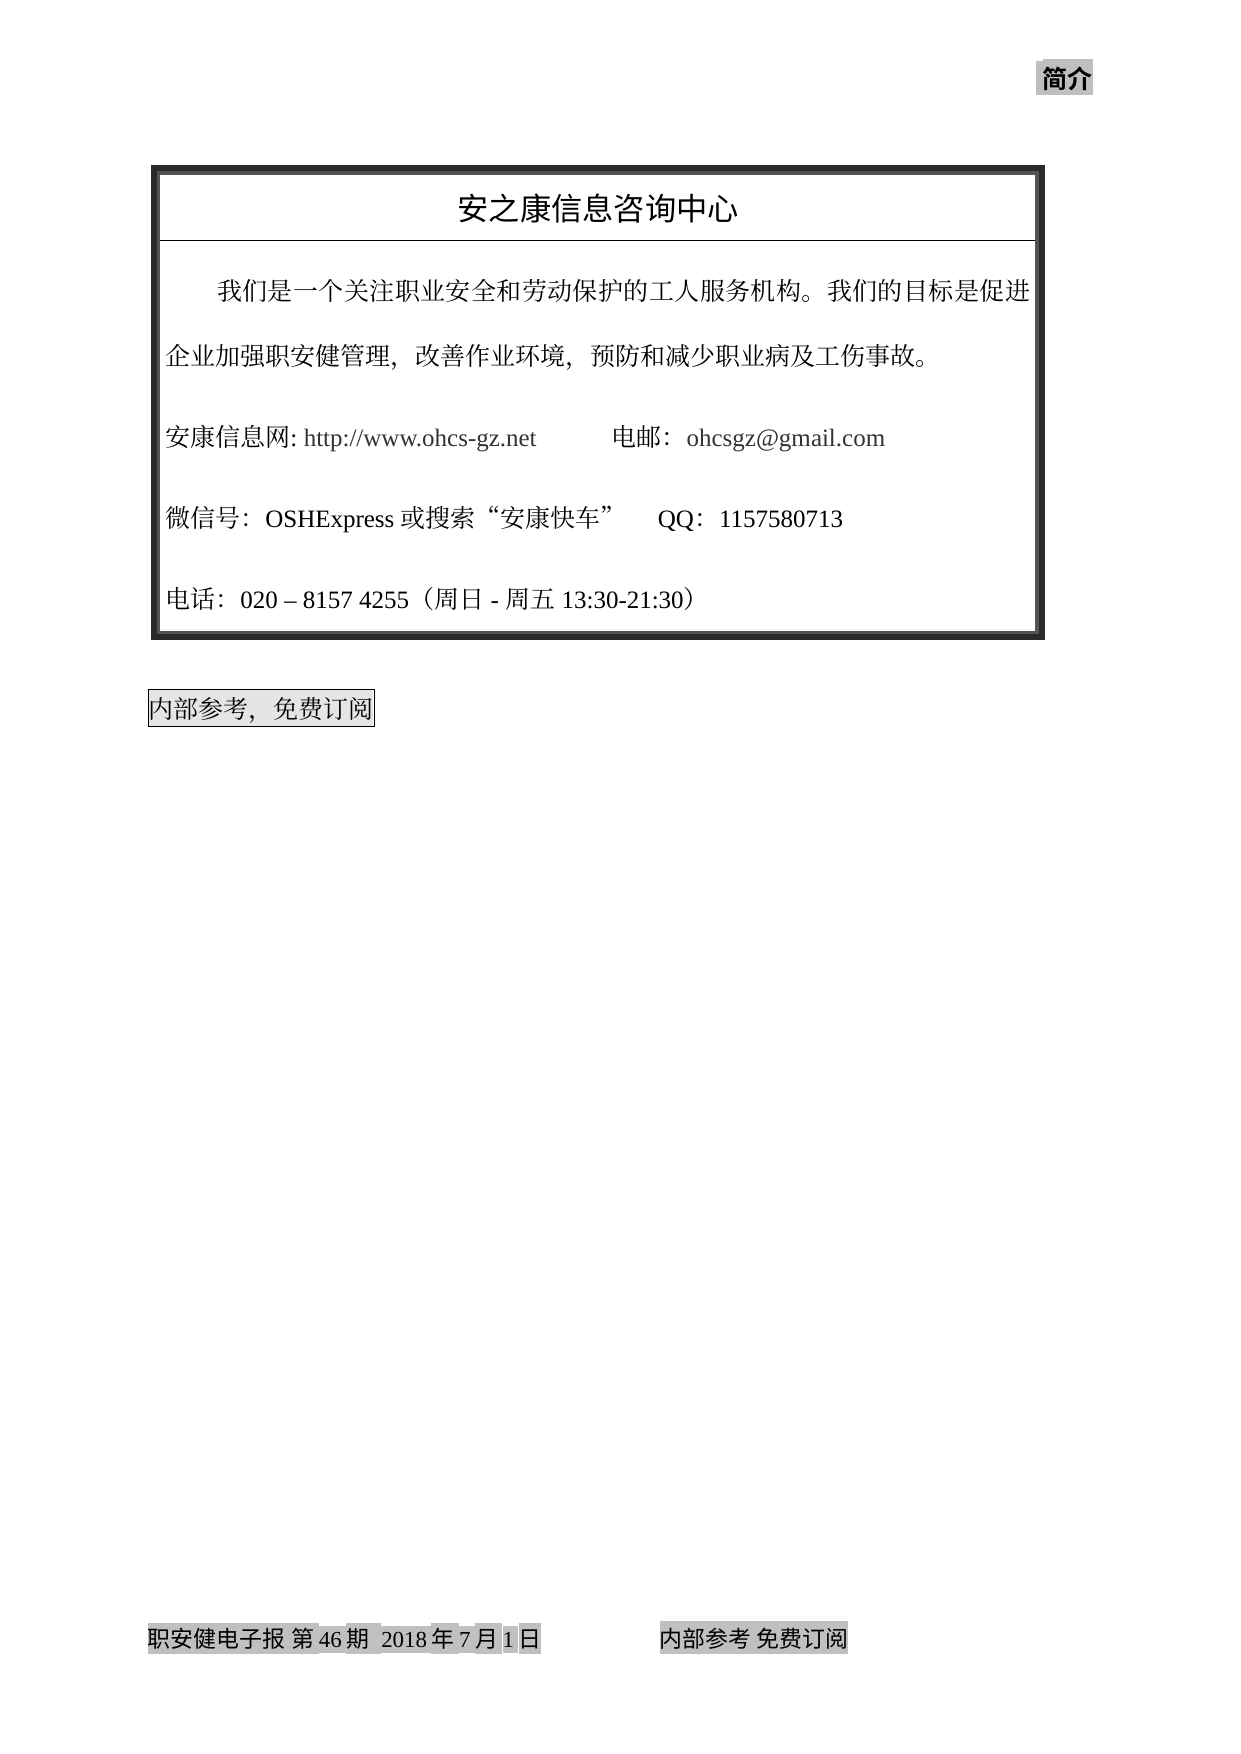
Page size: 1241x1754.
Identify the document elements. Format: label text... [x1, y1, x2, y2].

table_header 安之康信息咨询中心 [160, 175, 1035, 239]
text 内部参考，免费订阅 [148, 676, 1092, 741]
table_cell 我们是一个关注职业安全和劳动保护的工人服务机构。我们的目标是促进企业加强职安健管理，改善作业环境，预防和减少职业病及工伤事故。 安康信息网: http://www.ohcs-gz.net 电邮：ohcsgz@gmail.com 微信号：OSHExpress 或搜索“安康快车” QQ：1157580713 电话：020 – 8157 4255（周日 - 周五 13:30-21:30） [160, 241, 1035, 631]
